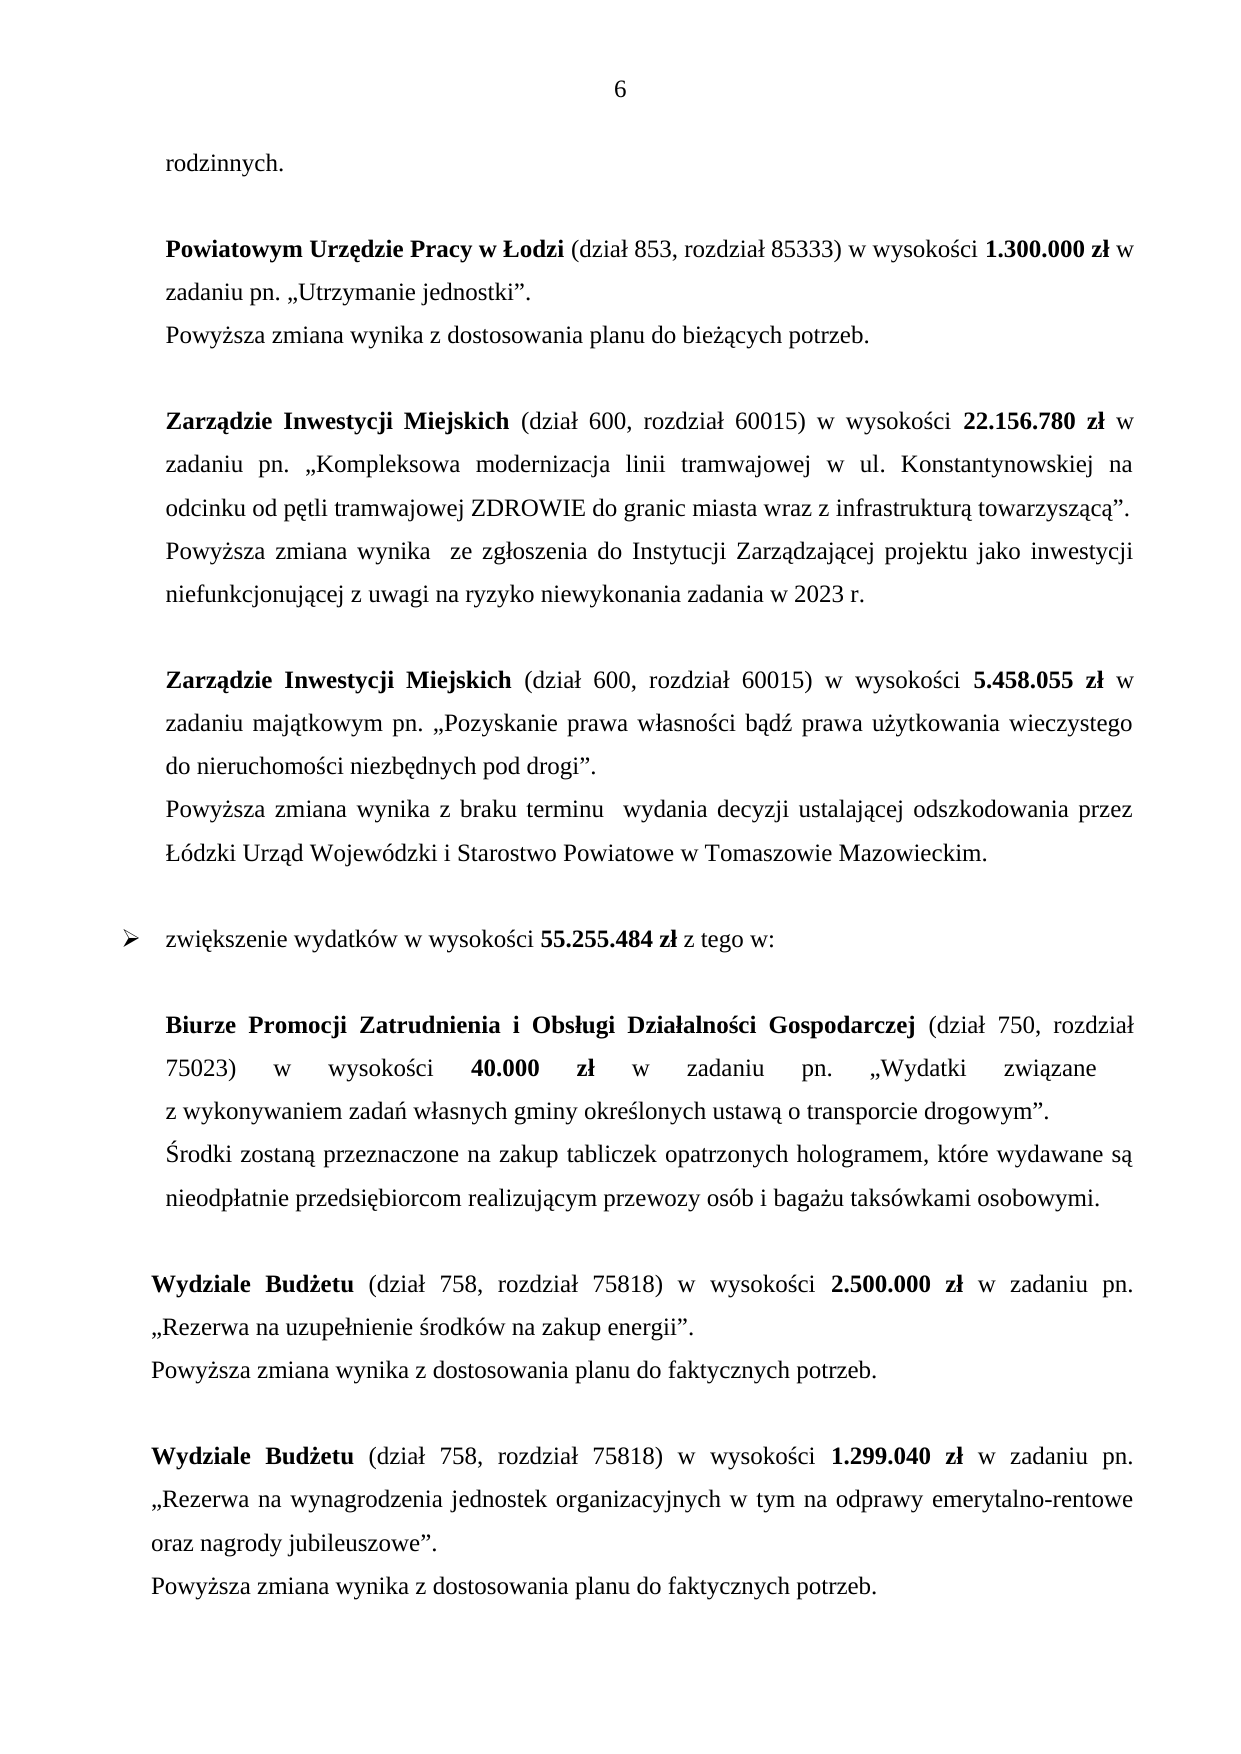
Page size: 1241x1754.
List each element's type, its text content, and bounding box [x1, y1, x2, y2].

text Powiatowym Urzędzie Pracy w Łodzi (dział 853, rozdział 85333) w wysokości 1.300.000 zł w zadaniu pn. „Utrzymanie jednostki”. [165, 234, 1134, 306]
text Powyższa zmiana wynika z dostosowania planu do bieżących potrzeb. [165, 320, 1134, 349]
text Powyższa zmiana wynika ze zgłoszenia do Instytucji Zarządzającej projektu jako inwestycji niefunkcjonującej z uwagi na ryzyko niewykonania zadania w 2023 r. [165, 536, 1134, 608]
text Wydziale Budżetu (dział 758, rozdział 75818) w wysokości 2.500.000 zł w zadaniu pn. „Rezerwa na uzupełnienie środków na zakup energii”. [151, 1269, 1134, 1341]
list zwiększenie wydatków w wysokości 55.255.484 zł z tego w: [121, 924, 1134, 953]
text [165, 148, 1134, 176]
text Biurze Promocji Zatrudnienia i Obsługi Działalności Gospodarczej (dział 750, rozdział 75023) w wysokości 40.000 zł w zadaniu pn. „Wydatki związane z wykonywaniem zadań własnych gminy określonych ustawą o transporcie drogowym”. [165, 1010, 1134, 1125]
text Powyższa zmiana wynika z dostosowania planu do faktycznych potrzeb. [151, 1355, 1134, 1384]
text Powyższa zmiana wynika z braku terminu wydania decyzji ustalającej odszkodowania przez Łódzki Urząd Wojewódzki i Starostwo Powiatowe w Tomaszowie Mazowieckim. [165, 794, 1134, 866]
text Wydziale Budżetu (dział 758, rozdział 75818) w wysokości 1.299.040 zł w zadaniu pn. „Rezerwa na wynagrodzenia jednostek organizacyjnych w tym na odprawy emerytalno-rentowe oraz nagrody jubileuszowe”. [151, 1441, 1134, 1556]
text Zarządzie Inwestycji Miejskich (dział 600, rozdział 60015) w wysokości 22.156.780 zł w zadaniu pn. „Kompleksowa modernizacja linii tramwajowej w ul. Konstantynowskiej na odcinku od pętli tramwajowej ZDROWIE do granic miasta wraz z infrastrukturą towarzyszącą”. [165, 406, 1134, 521]
text Środki zostaną przeznaczone na zakup tabliczek opatrzonych hologramem, które wydawane są nieodpłatnie przedsiębiorcom realizującym przewozy osób i bagażu taksówkami osobowymi. [165, 1139, 1134, 1211]
text Zarządzie Inwestycji Miejskich (dział 600, rozdział 60015) w wysokości 5.458.055 zł w zadaniu majątkowym pn. „Pozyskanie prawa własności bądź prawa użytkowania wieczystego do nieruchomości niezbędnych pod drogi”. [165, 665, 1134, 780]
text Powyższa zmiana wynika z dostosowania planu do faktycznych potrzeb. [151, 1571, 1134, 1599]
